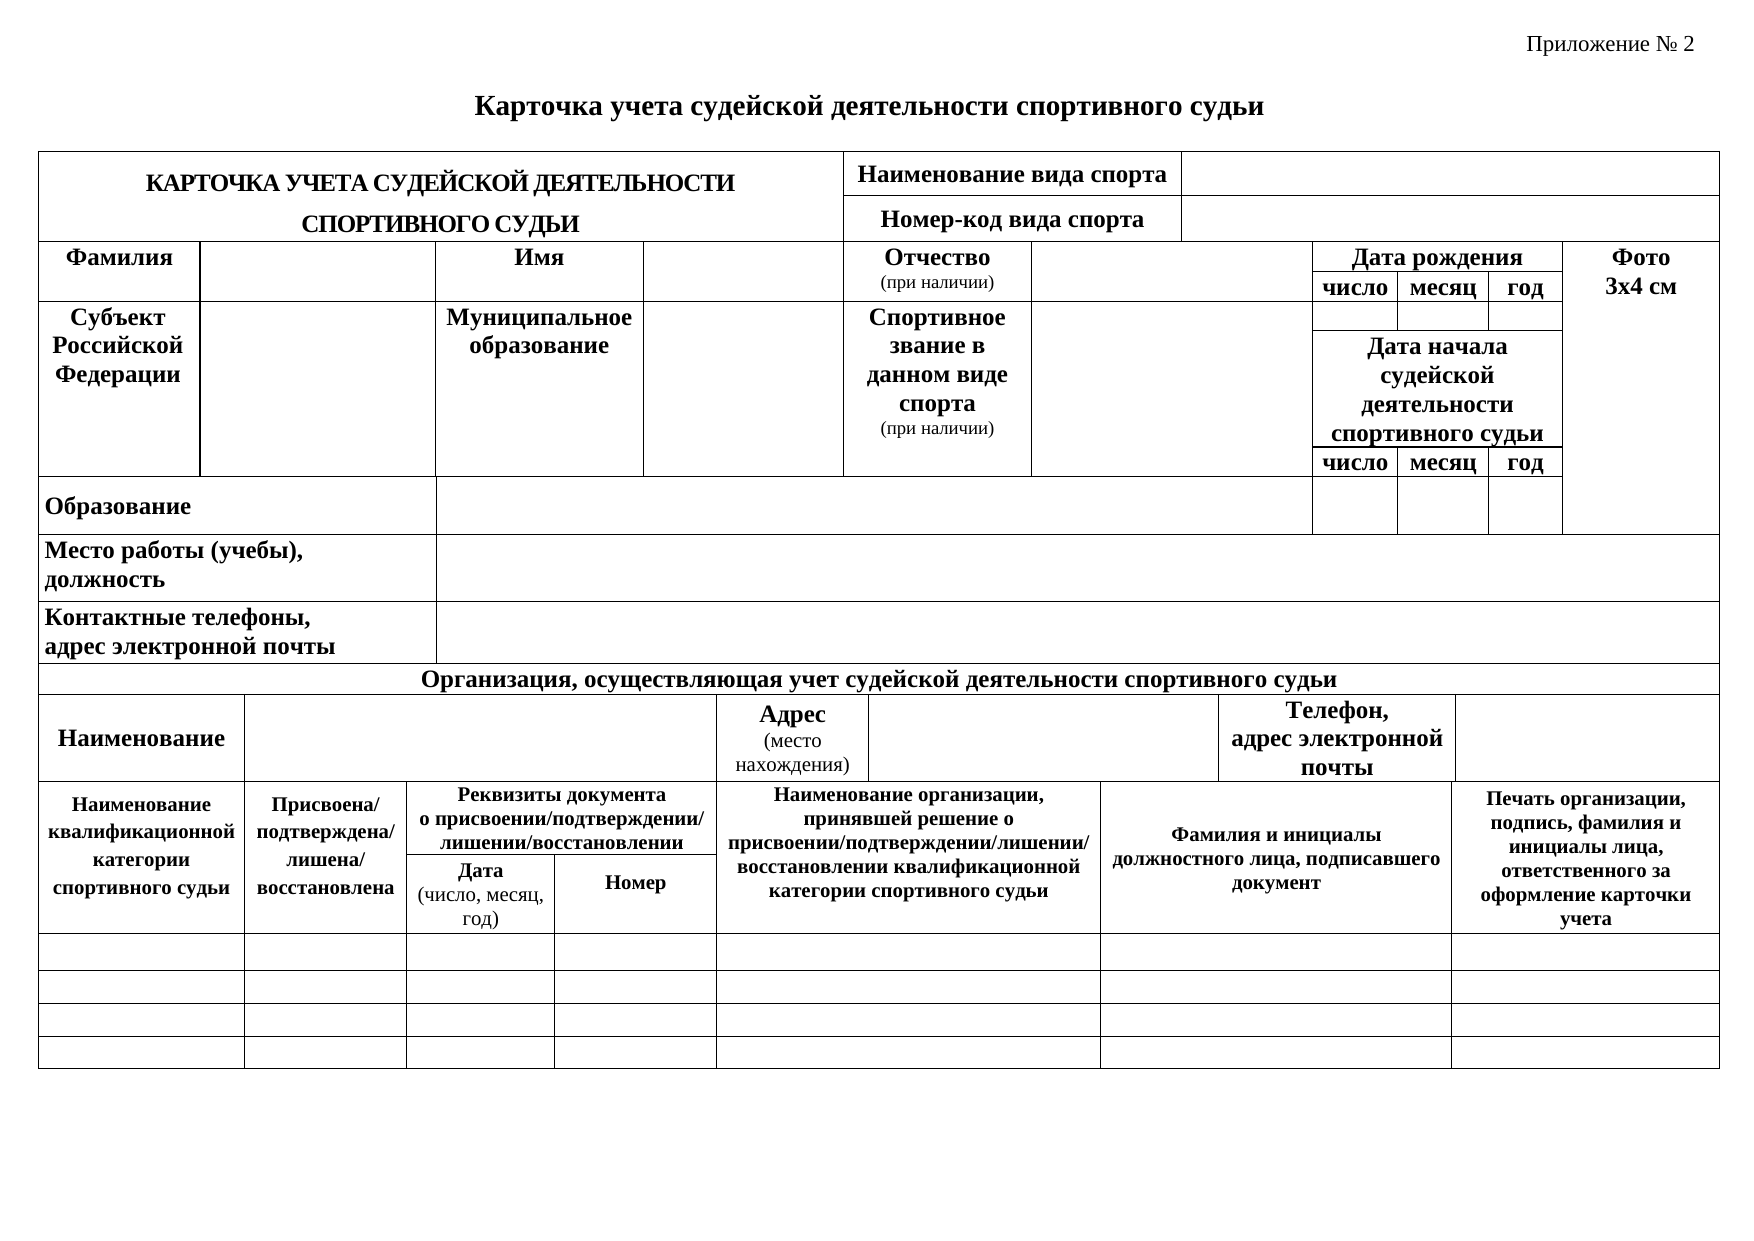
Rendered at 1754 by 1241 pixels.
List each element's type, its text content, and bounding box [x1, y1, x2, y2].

table_cell [407, 934, 554, 970]
table_cell [39, 1004, 244, 1036]
table_cell Наименование квалификационной категории спортивного судьи [39, 782, 244, 933]
table_header Наименование вида спорта [844, 152, 1181, 195]
table_cell [1398, 477, 1488, 534]
table_header КАРТОЧКА УЧЕТА СУДЕЙСКОЙ ДЕЯТЕЛЬНОСТИ СПОРТИВНОГО СУДЬИ [39, 152, 843, 241]
table_cell число [1313, 272, 1397, 301]
table_cell Субъект Российской Федерации [39, 302, 199, 476]
table_cell [407, 971, 554, 1003]
table_cell [245, 934, 406, 970]
table_cell [1489, 302, 1562, 330]
table_cell Реквизиты документа о присвоении/подтверждении/ лишении/восстановлении [407, 782, 716, 854]
table_cell [201, 242, 435, 301]
table_cell число [1313, 448, 1397, 476]
table_cell [245, 971, 406, 1003]
table_cell Имя [436, 242, 643, 301]
table_cell [1398, 302, 1488, 330]
table_cell [644, 302, 843, 476]
table_cell [407, 1004, 554, 1036]
table_cell [437, 477, 1312, 534]
table_cell [717, 971, 1100, 1003]
table_cell [1032, 242, 1312, 301]
table_cell месяц [1398, 272, 1488, 301]
table_cell [1489, 477, 1562, 534]
table_cell [555, 934, 716, 970]
table_cell Номер-код вида спорта [844, 196, 1181, 241]
table_cell Адрес (место нахождения) [717, 695, 868, 781]
table_cell [39, 934, 244, 970]
table_cell год [1489, 448, 1562, 476]
table_cell [644, 242, 843, 301]
table_cell [869, 695, 1218, 781]
table_cell Присвоена/ подтверждена/ лишена/ восстановлена [245, 782, 406, 933]
table_cell Организация, осуществляющая учет судейской деятельности спортивного судьи [39, 664, 1719, 694]
table_cell [1032, 302, 1312, 476]
table_cell [1182, 196, 1719, 241]
table_cell [717, 1037, 1100, 1068]
table_cell [717, 1004, 1100, 1036]
table_cell [1456, 695, 1719, 781]
table_cell [1101, 934, 1451, 970]
table_cell [201, 302, 435, 476]
table_cell [39, 971, 244, 1003]
table_cell [407, 1037, 554, 1068]
table_cell Место работы (учебы), должность [39, 535, 436, 601]
table_cell Муниципальное образование [436, 302, 643, 476]
table_cell [1452, 1004, 1719, 1036]
table_cell Фамилия и инициалы должностного лица, подписавшего документ [1101, 782, 1451, 933]
text Приложение № 2 [44, 29, 1695, 56]
table_cell год [1489, 272, 1562, 301]
table_cell Печать организации, подпись, фамилия и инициалы лица, ответственного за оформление карточки учета [1452, 782, 1719, 933]
table_cell Наименование [39, 695, 244, 781]
table_cell [245, 1037, 406, 1068]
text Карточка учета судейской деятельности спортивного судьи [44, 88, 1695, 122]
table_cell [1452, 971, 1719, 1003]
table_cell [1101, 1004, 1451, 1036]
table_cell [717, 934, 1100, 970]
table_cell [437, 535, 1719, 601]
table_cell [245, 1004, 406, 1036]
table_cell Наименование организации, принявшей решение о присвоении/подтверждении/лишении/ восстановлении квалификационной категории спортивного судьи [717, 782, 1100, 933]
table_cell Дата начала судейской деятельности спортивного судьи [1313, 331, 1562, 446]
table_cell [1313, 302, 1397, 330]
table_cell Спортивное звание в данном виде спорта (при наличии) [844, 302, 1031, 476]
table_cell Контактные телефоны, адрес электронной почты [39, 602, 436, 663]
table_cell [1101, 1037, 1451, 1068]
table_cell Фамилия [39, 242, 199, 301]
table_cell Отчество (при наличии) [844, 242, 1031, 301]
table_cell Образование [39, 477, 436, 534]
table_cell [555, 1037, 716, 1068]
table_header [1182, 152, 1719, 195]
table_cell [1101, 971, 1451, 1003]
table_cell [555, 971, 716, 1003]
table_cell [437, 602, 1719, 663]
table_cell [1452, 1037, 1719, 1068]
table_cell Номер [555, 855, 716, 933]
table_cell [245, 695, 716, 781]
table_cell месяц [1398, 448, 1488, 476]
table_cell Фото 3х4 см [1563, 242, 1719, 534]
table_cell Дата рождения [1313, 242, 1562, 271]
table_cell Дата (число, месяц, год) [407, 855, 554, 933]
table_cell [1452, 934, 1719, 970]
table_cell [39, 1037, 244, 1068]
table_cell Телефон, адрес электронной почты [1219, 695, 1455, 781]
table_cell [1313, 477, 1397, 534]
table_cell [555, 1004, 716, 1036]
